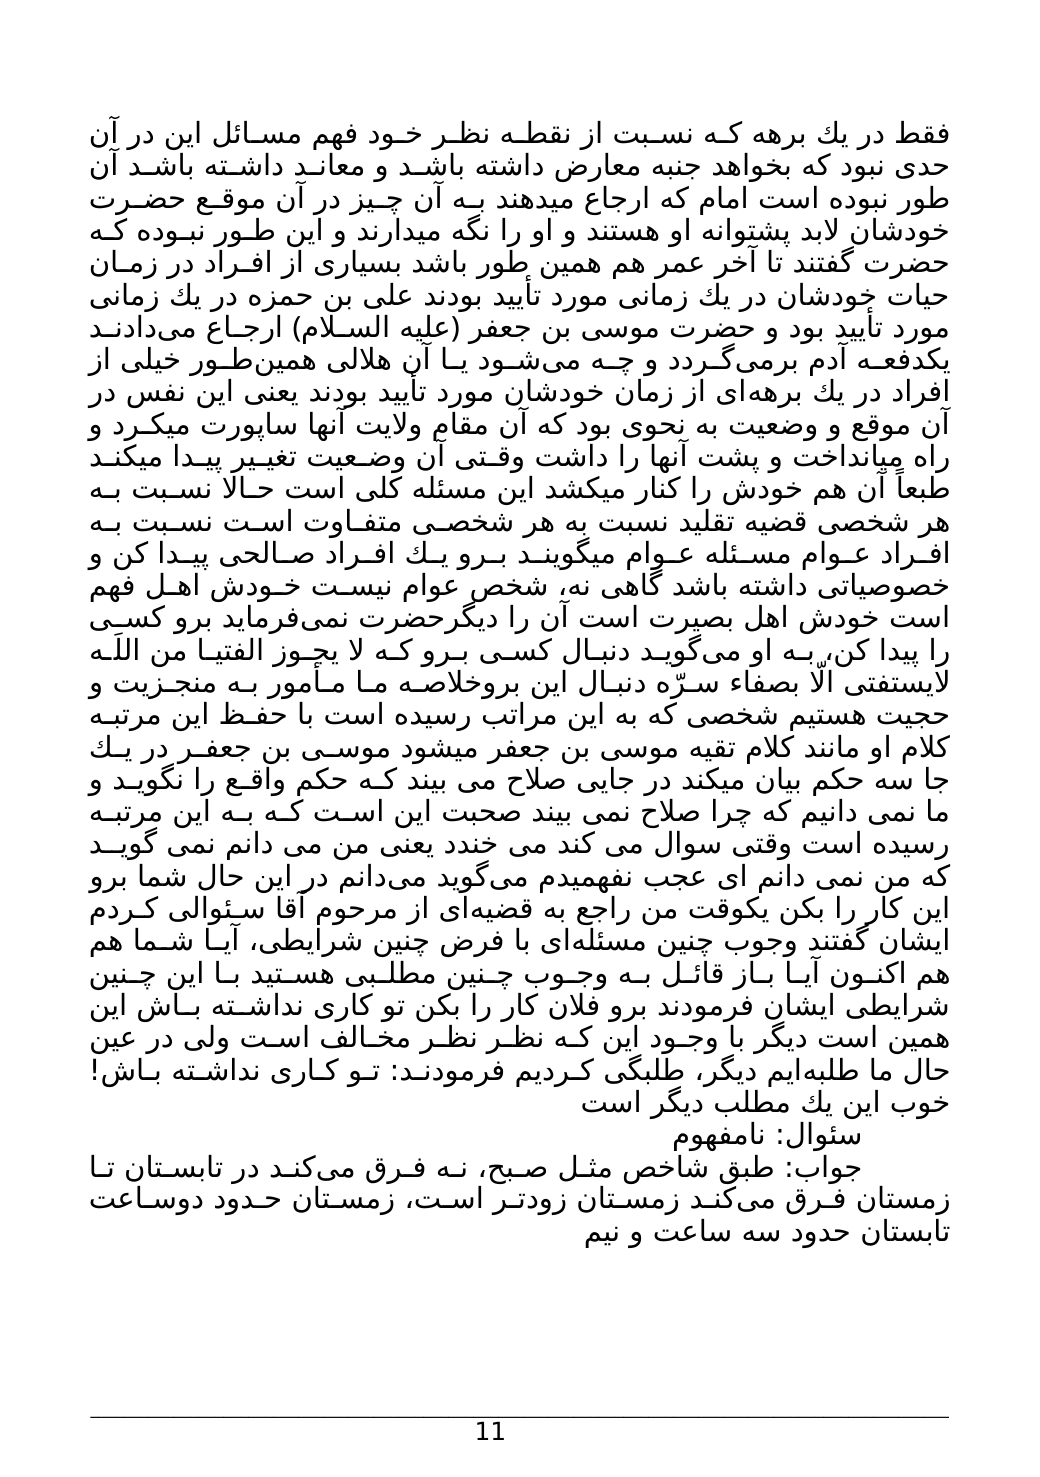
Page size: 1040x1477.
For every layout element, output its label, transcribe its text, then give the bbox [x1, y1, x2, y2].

text سئوال: نامفهوم [89, 1119, 951, 1151]
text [89, 118, 951, 1119]
text جواب: طبق شاخص مثل صبح، نه فرق می‌كند در تابستان تا زمستان فرق می‌كند زمستان زودتر است، زمستان حدود دوساعت تابستان حدود سه ساعت و نیم [89, 1151, 951, 1248]
